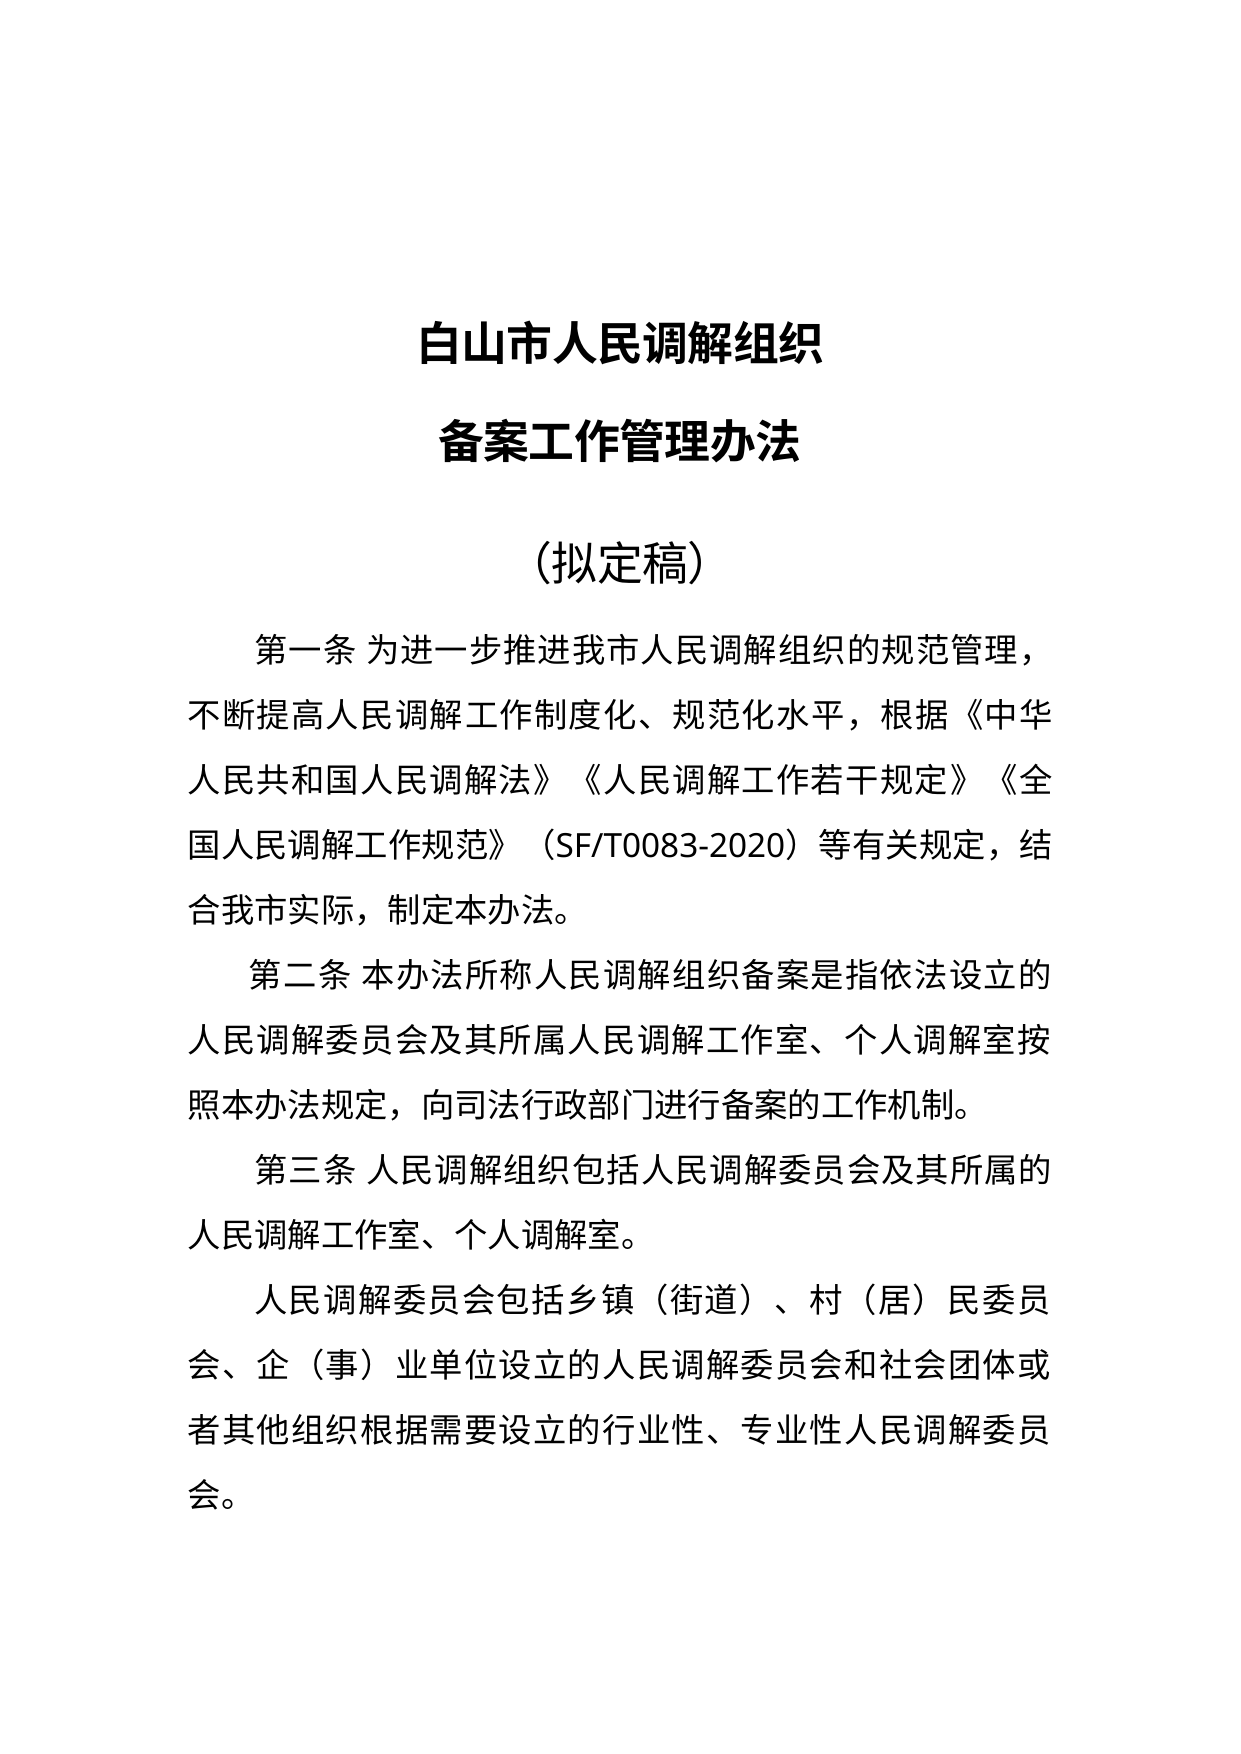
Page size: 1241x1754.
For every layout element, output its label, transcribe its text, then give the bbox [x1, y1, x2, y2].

text 人民调解委员会包括乡镇（街道）、村（居）民委员会、企（事）业单位设立的人民调解委员会和社会团体或者其他组织根据需要设立的行业性、专业性人民调解委员会。 [187, 1266, 1053, 1526]
title （拟定稿） [187, 512, 1053, 609]
text 第三条 人民调解组织包括人民调解委员会及其所属的人民调解工作室、个人调解室。 [187, 1136, 1053, 1266]
text 备案工作管理办法 [187, 389, 1053, 487]
text 第二条 本办法所称人民调解组织备案是指依法设立的人民调解委员会及其所属人民调解工作室、个人调解室按照本办法规定，向司法行政部门进行备案的工作机制。 [187, 941, 1053, 1136]
text 白山市人民调解组织 [187, 292, 1053, 389]
text 第一条 为进一步推进我市人民调解组织的规范管理，不断提高人民调解工作制度化、规范化水平，根据《中华人民共和国人民调解法》《人民调解工作若干规定》《全国人民调解工作规范》（SF/T0083-2020）等有关规定，结合我市实际，制定本办法。 [187, 616, 1053, 941]
